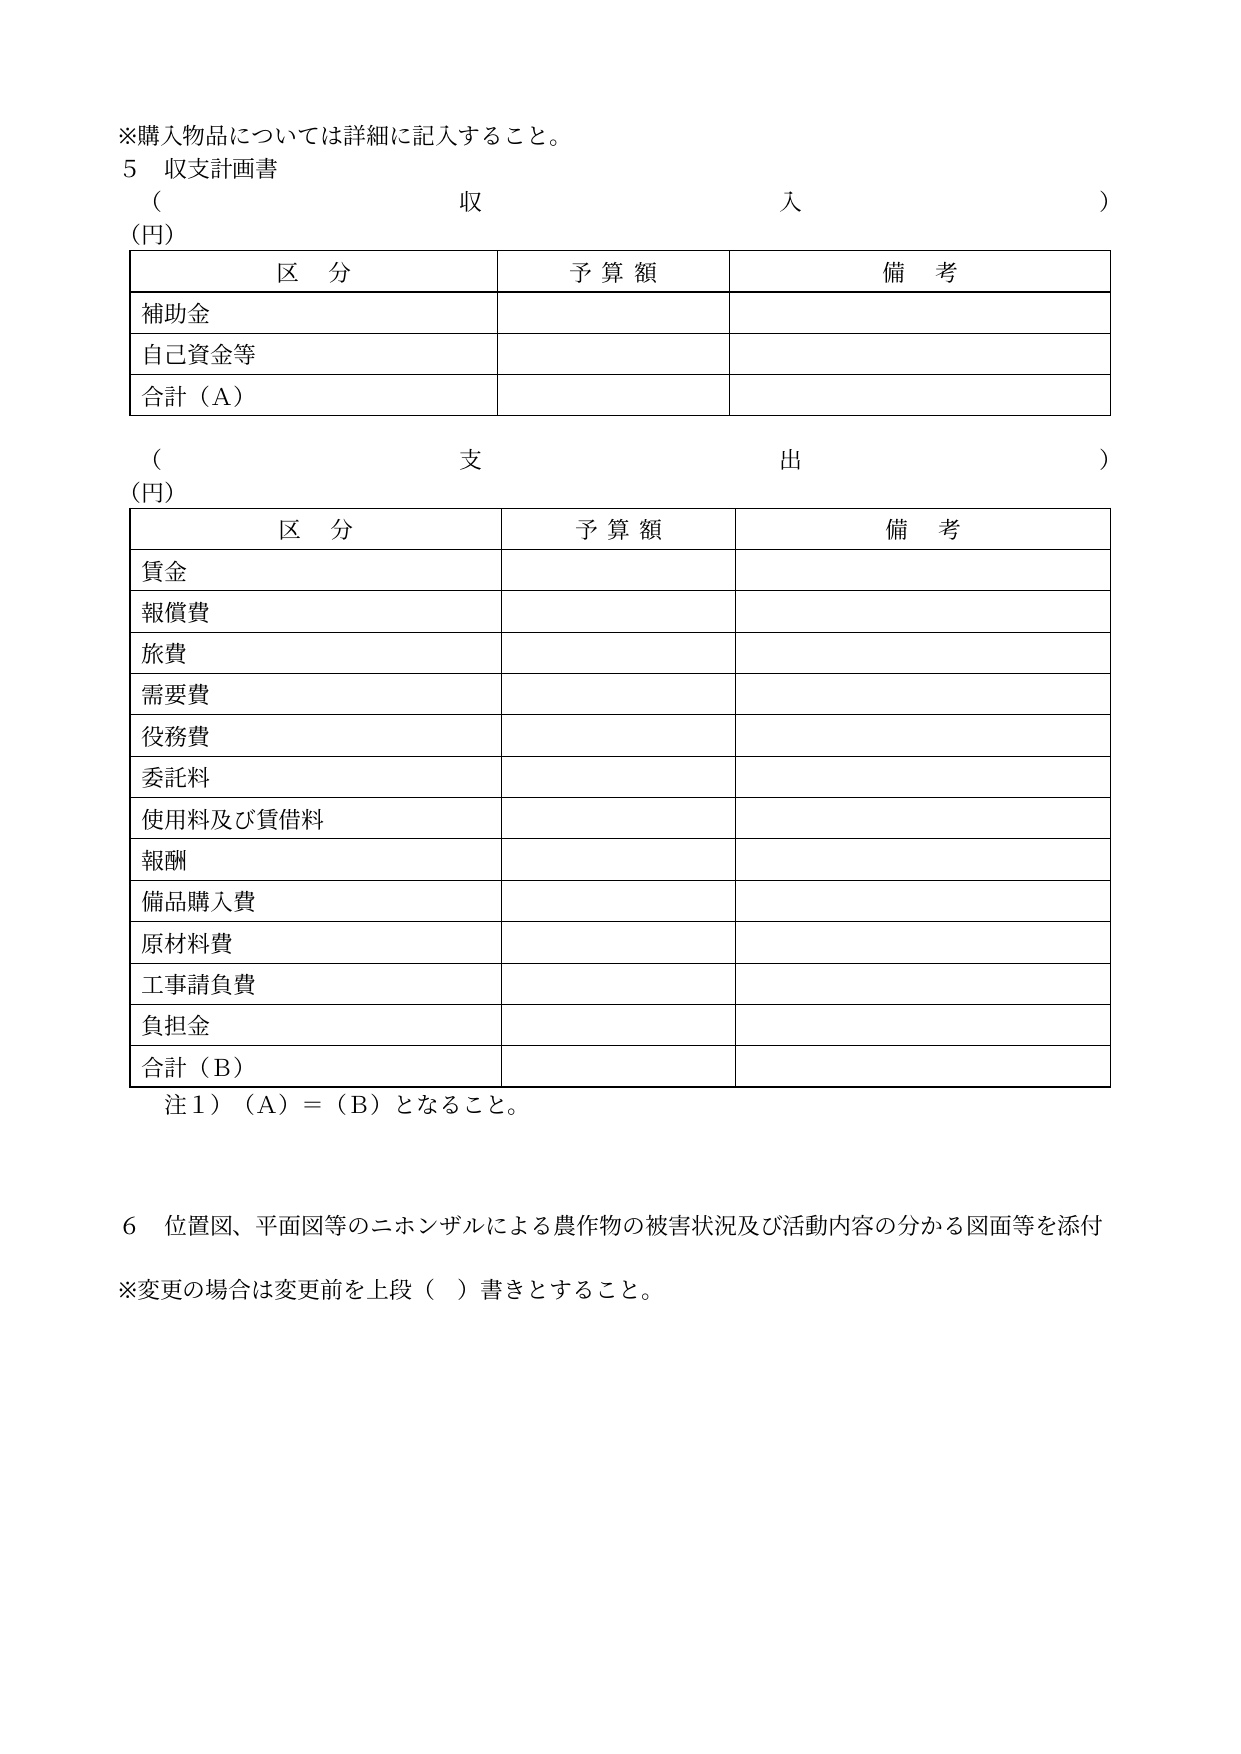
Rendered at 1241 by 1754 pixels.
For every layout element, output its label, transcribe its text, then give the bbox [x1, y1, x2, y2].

table_header 予算額 [498, 251, 729, 291]
table_cell [736, 715, 1110, 756]
table_cell [736, 591, 1110, 632]
table_cell [502, 881, 735, 921]
table_cell 役務費 [131, 715, 501, 756]
table_cell 賃金 [131, 550, 501, 590]
text 注１）（Ａ）＝（Ｂ）となること。 [118, 1087, 1122, 1120]
table_cell [502, 591, 735, 632]
table_cell [736, 633, 1110, 673]
table_cell [502, 964, 735, 1004]
text ※変更の場合は変更前を上段（ ）書きとすること。 [118, 1272, 1122, 1305]
table_cell [730, 334, 1110, 374]
table_cell 旅費 [131, 633, 501, 673]
table_cell [736, 550, 1110, 590]
table_cell [736, 674, 1110, 714]
table_header 備考 [730, 251, 1110, 291]
table_header 区分 [131, 251, 497, 291]
table_header 区分 [131, 509, 501, 549]
table_cell [502, 1046, 735, 1086]
table_cell [502, 633, 735, 673]
table_cell [502, 1005, 735, 1045]
table_cell [502, 839, 735, 880]
text ※購入物品については詳細に記入すること。 [118, 118, 1122, 151]
table_header 備考 [736, 509, 1110, 549]
table_cell 報償費 [131, 591, 501, 632]
text ６ 位置図、平面図等のニホンザルによる農作物の被害状況及び活動内容の分かる図面等を添付 [118, 1208, 1122, 1241]
table_cell [736, 757, 1110, 797]
table_cell [736, 798, 1110, 838]
table_cell [730, 293, 1110, 333]
table_cell [730, 375, 1110, 415]
table_cell 合計（Ａ） [131, 375, 497, 415]
table_header 予算額 [502, 509, 735, 549]
table_cell 補助金 [131, 293, 497, 333]
table_cell 合計（Ｂ） [131, 1046, 501, 1086]
table_cell 委託料 [131, 757, 501, 797]
text ５ 収支計画書 [118, 151, 1122, 184]
table_cell [502, 798, 735, 838]
table_cell [502, 715, 735, 756]
table_cell [736, 881, 1110, 921]
table_cell [736, 1046, 1110, 1086]
table_cell [736, 922, 1110, 962]
table_cell [502, 922, 735, 962]
table_cell [502, 674, 735, 714]
table_cell [498, 334, 729, 374]
table_cell [502, 757, 735, 797]
text （収入） （円） [118, 184, 1122, 250]
text （支出） （円） [118, 442, 1122, 507]
table_cell [498, 375, 729, 415]
table_cell [736, 839, 1110, 880]
table_cell 工事請負費 [131, 964, 501, 1004]
table_cell 使用料及び賃借料 [131, 798, 501, 838]
table_cell [736, 1005, 1110, 1045]
table_cell 備品購入費 [131, 881, 501, 921]
table_cell 自己資金等 [131, 334, 497, 374]
table_cell [498, 293, 729, 333]
table_cell [736, 964, 1110, 1004]
table_cell 報酬 [131, 839, 501, 880]
table_cell 負担金 [131, 1005, 501, 1045]
table_cell 需要費 [131, 674, 501, 714]
table_cell 原材料費 [131, 922, 501, 962]
table_cell [502, 550, 735, 590]
